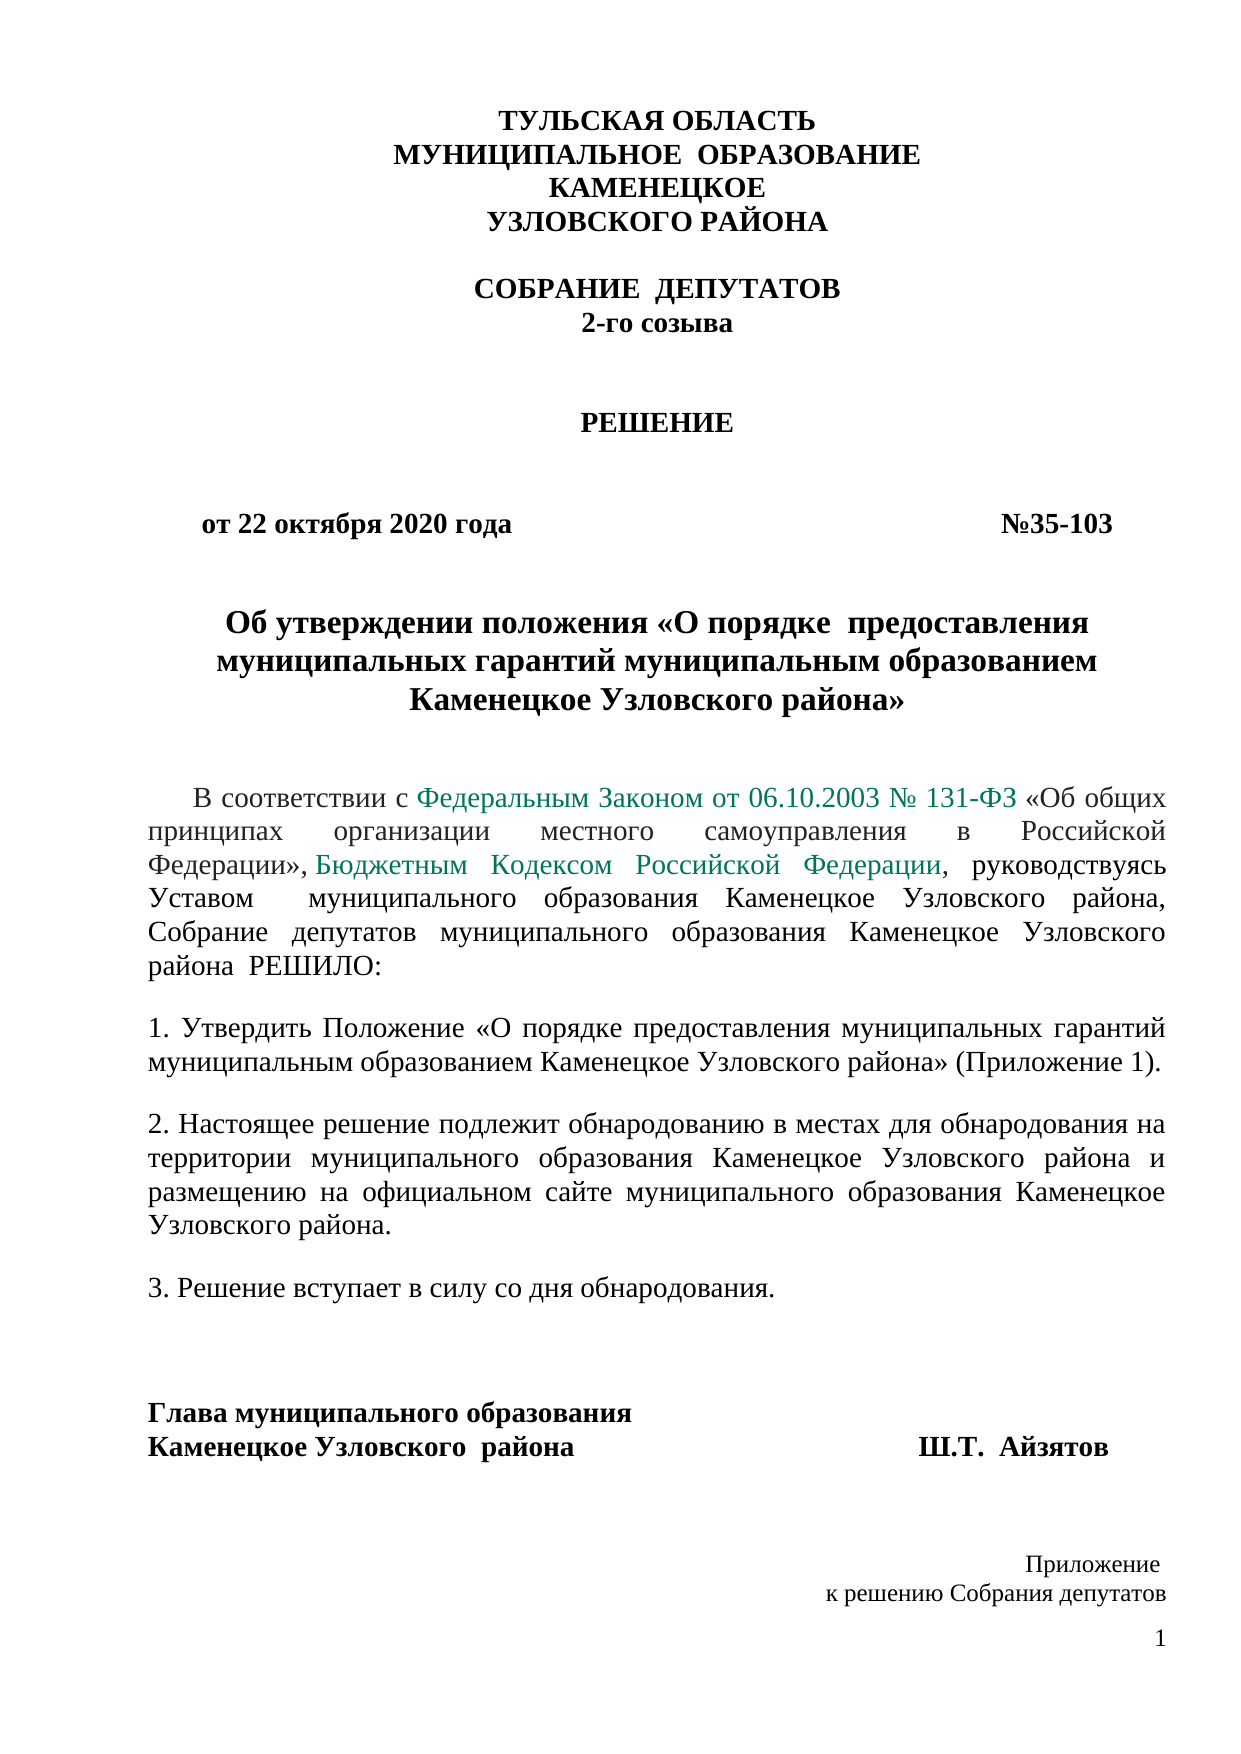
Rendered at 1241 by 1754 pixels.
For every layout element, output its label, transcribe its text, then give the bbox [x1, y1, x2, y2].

text РЕШЕНИЕ [148, 405, 1167, 439]
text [773, 1549, 1167, 1607]
text 3. Решение вступает в силу со дня обнародования. [148, 1270, 1167, 1303]
text Каменецкое Узловского района Ш.Т. Айзятов [148, 1429, 1167, 1462]
text 1. Утвердить Положение «О порядке предоставления муниципальных гарантий муниципальным образованием Каменецкое Узловского района» (Приложение 1). [148, 1010, 1167, 1077]
subtitle Об утверждении положения «О порядке предоставления муниципальных гарантий муниципальным образованием Каменецкое Узловского района» [148, 602, 1167, 717]
text МУНИЦИПАЛЬНОЕ ОБРАЗОВАНИЕ [148, 137, 1167, 171]
text 2-го созыва [148, 305, 1167, 338]
text от 22 октября 2020 года №35-103 [148, 506, 1167, 539]
text СОБРАНИЕ ДЕПУТАТОВ [148, 271, 1167, 305]
text УЗЛОВСКОГО РАЙОНА [148, 204, 1167, 238]
text КАМЕНЕЦКОЕ [148, 171, 1167, 204]
text В соответствии с Федеральным Законом от 06.10.2003 № 131-ФЗ «Об общих принципах организации местного самоуправления в Российской Федерации», Бюджетным Кодексом Российской Федерации, руководствуясь Уставом муниципального образования Каменецкое Узловского района, Собрание депутатов муниципального образования Каменецкое Узловского района РЕШИЛО: [148, 847, 1167, 981]
text ТУЛЬСКАЯ ОБЛАСТЬ [148, 103, 1167, 137]
text В соответствии с Федеральным Законом от 06.10.2003 № 131-ФЗ «Об общих принципах организации местного самоуправления в Российской Федерации», Бюджетным Кодексом Российской Федерации, руководствуясь Уставом муниципального образования Каменецкое Узловского района, Собрание депутатов муниципального образования Каменецкое Узловского района РЕШИЛО: [148, 746, 1167, 814]
text Глава муниципального образования [148, 1395, 1167, 1429]
text 2. Настоящее решение подлежит обнародованию в местах для обнародования на территории муниципального образования Каменецкое Узловского района и размещению на официальном сайте муниципального образования Каменецкое Узловского района. [148, 1107, 1167, 1241]
